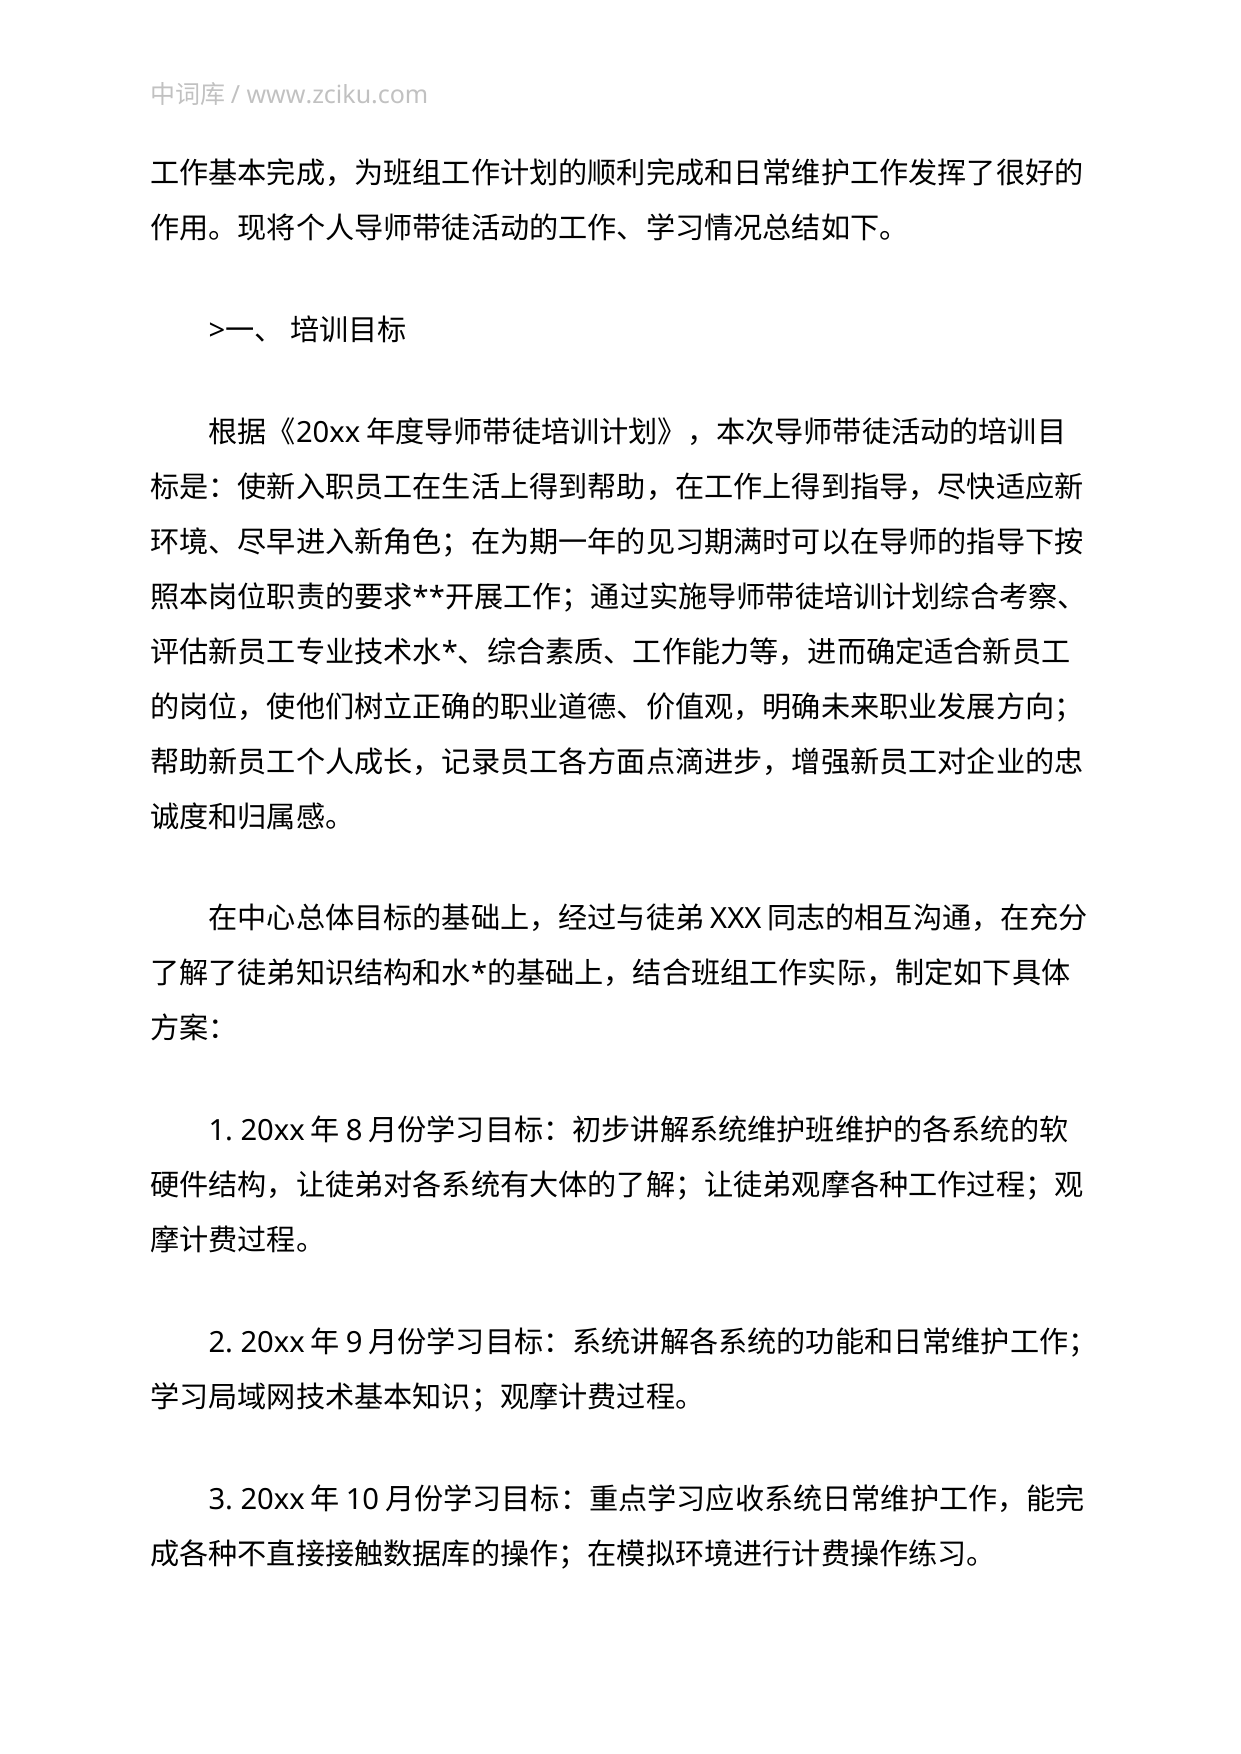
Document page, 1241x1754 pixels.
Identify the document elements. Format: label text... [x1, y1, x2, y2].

text 3. 20xx年10月份学习目标：重点学习应收系统日常维护工作，能完成各种不直接接触数据库的操作；在模拟环境进行计费操作练习。 [150, 1475, 1090, 1572]
text >一、 培训目标 [150, 307, 1090, 349]
text 1. 20xx年8月份学习目标：初步讲解系统维护班维护的各系统的软硬件结构，让徒弟对各系统有大体的了解；让徒弟观摩各种工作过程；观摩计费过程。 [150, 1107, 1090, 1259]
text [150, 150, 1090, 247]
text 根据《20xx年度导师带徒培训计划》，本次导师带徒活动的培训目标是：使新入职员工在生活上得到帮助，在工作上得到指导，尽快适应新环境、尽早进入新角色；在为期一年的见习期满时可以在导师的指导下按照本岗位职责的要求**开展工作；通过实施导师带徒培训计划综合考察、评估新员工专业技术水*、综合素质、工作能力等，进而确定适合新员工的岗位，使他们树立正确的职业道德、价值观，明确未来职业发展方向；帮助新员工个人成长，记录员工各方面点滴进步，增强新员工对企业的忠诚度和归属感。 [150, 409, 1090, 836]
text 在中心总体目标的基础上，经过与徒弟XXX同志的相互沟通，在充分了解了徒弟知识结构和水*的基础上，结合班组工作实际，制定如下具体方案： [150, 895, 1090, 1047]
text 2. 20xx年9月份学习目标：系统讲解各系统的功能和日常维护工作；学习局域网技术基本知识；观摩计费过程。 [150, 1318, 1090, 1416]
